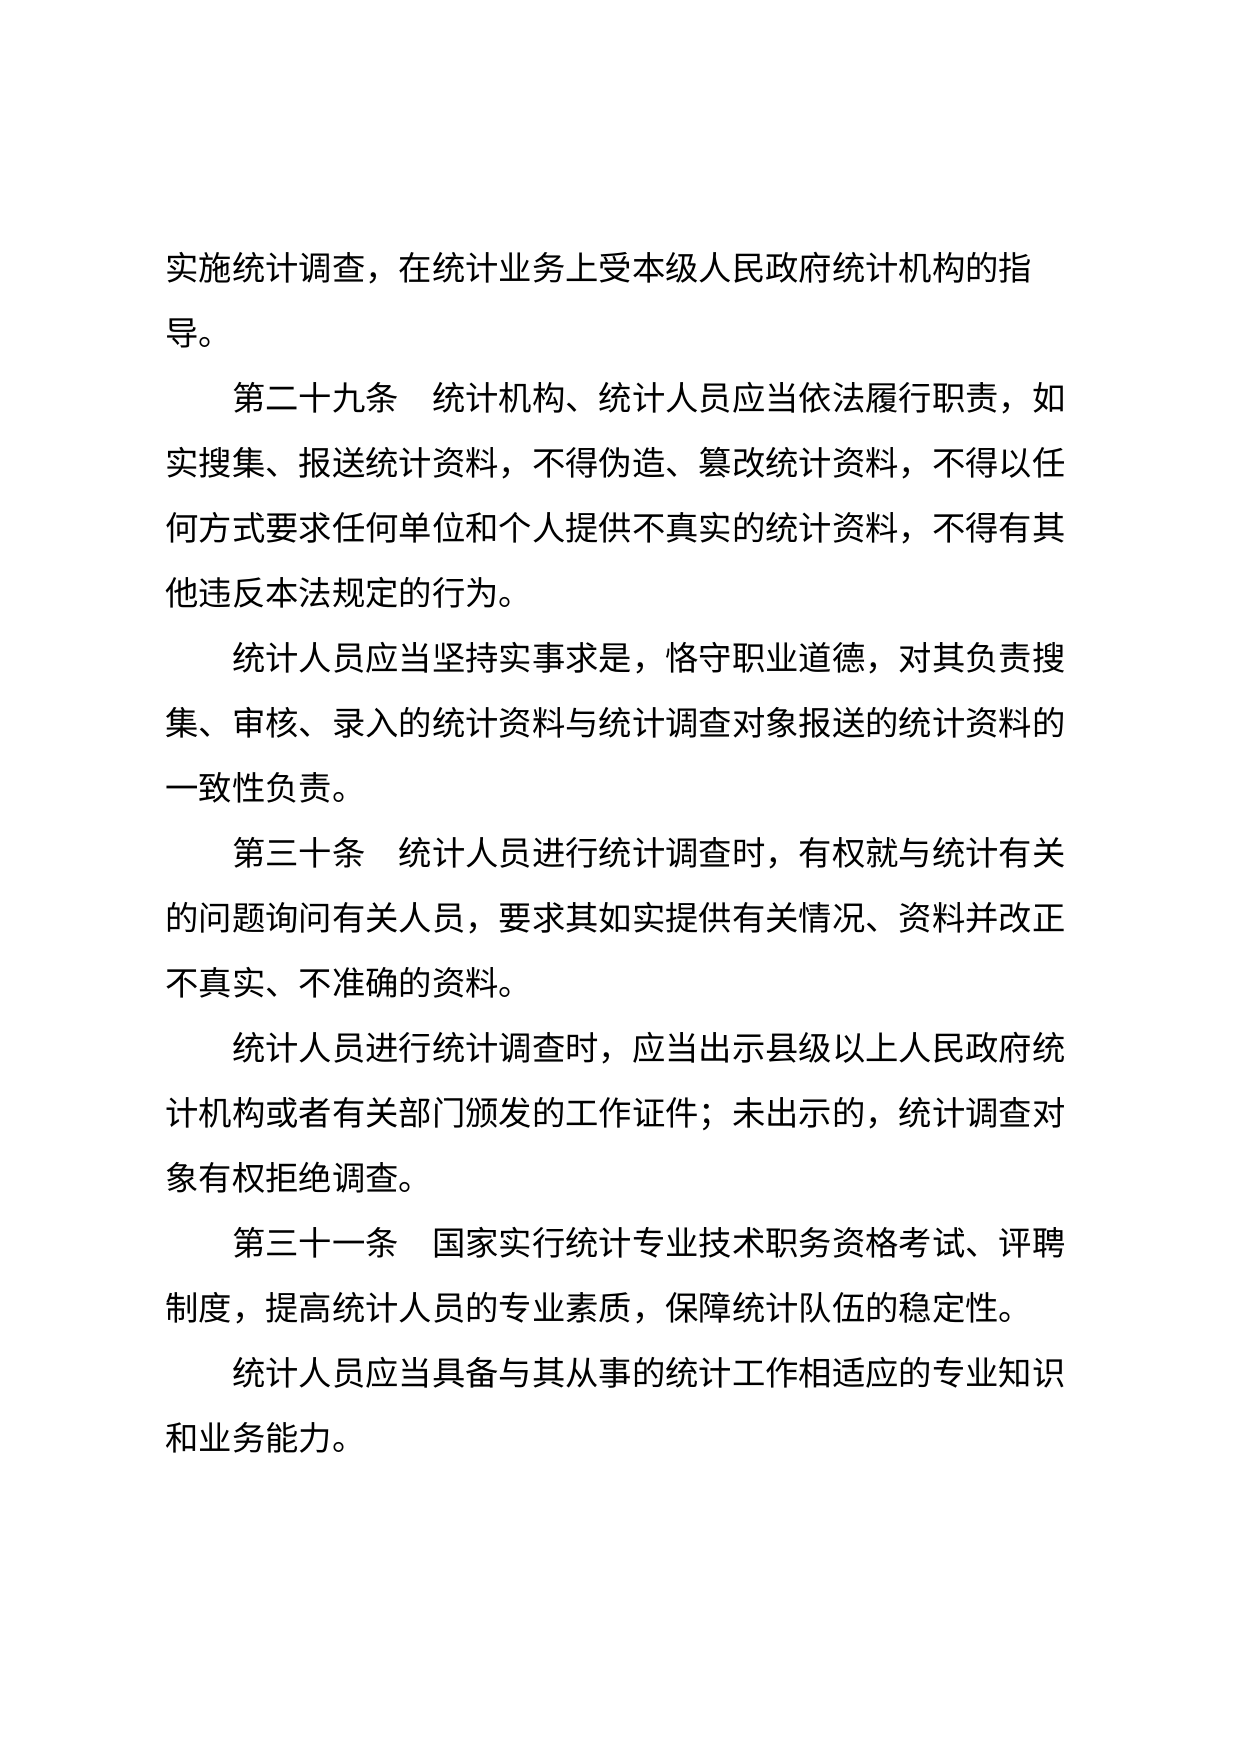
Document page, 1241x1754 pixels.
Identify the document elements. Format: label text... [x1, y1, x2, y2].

text 第三十条 统计人员进行统计调查时，有权就与统计有关的问题询问有关人员，要求其如实提供有关情况、资料并改正不真实、不准确的资料。 [165, 818, 1087, 1013]
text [165, 233, 1087, 363]
text 第三十一条 国家实行统计专业技术职务资格考试、评聘制度，提高统计人员的专业素质，保障统计队伍的稳定性。 [165, 1208, 1087, 1338]
text 统计人员应当坚持实事求是，恪守职业道德，对其负责搜集、审核、录入的统计资料与统计调查对象报送的统计资料的一致性负责。 [165, 623, 1087, 818]
text 统计人员应当具备与其从事的统计工作相适应的专业知识和业务能力。 [165, 1338, 1087, 1468]
text 第二十九条 统计机构、统计人员应当依法履行职责，如实搜集、报送统计资料，不得伪造、篡改统计资料，不得以任何方式要求任何单位和个人提供不真实的统计资料，不得有其他违反本法规定的行为。 [165, 363, 1087, 623]
text 统计人员进行统计调查时，应当出示县级以上人民政府统计机构或者有关部门颁发的工作证件；未出示的，统计调查对象有权拒绝调查。 [165, 1013, 1087, 1208]
